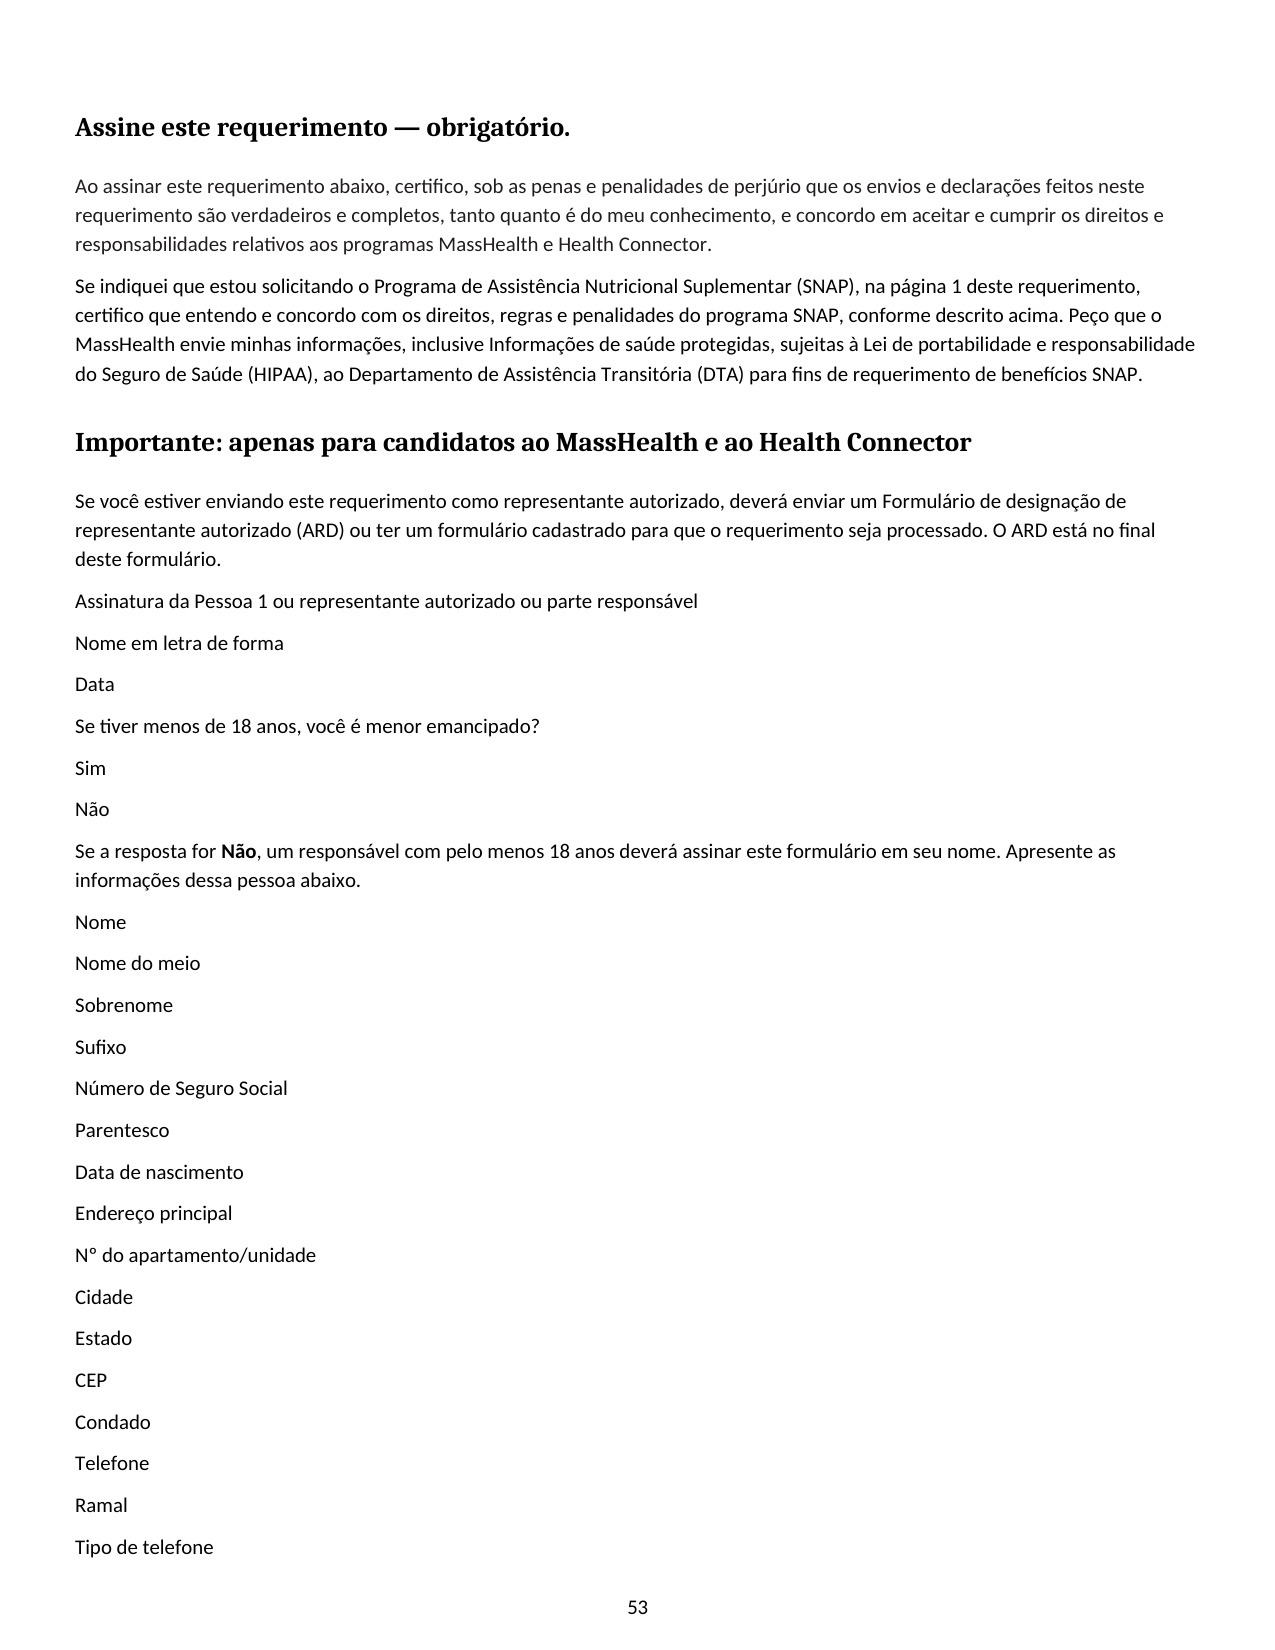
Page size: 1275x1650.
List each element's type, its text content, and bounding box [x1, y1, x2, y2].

text Nome do meio [75, 951, 1200, 976]
text Endereço principal [75, 1201, 1200, 1226]
text Condado [75, 1409, 1200, 1434]
text Sim [75, 755, 1200, 780]
text Se você estiver enviando este requerimento como representante autorizado, deverá enviar um Formulário de designação de representante autorizado (ARD) ou ter um formulário cadastrado para que o requerimento seja processado. O ARD está no final deste formulário. [75, 488, 1200, 572]
text Parentesco [75, 1117, 1200, 1143]
text Data [75, 671, 1200, 697]
text Data de nascimento [75, 1159, 1200, 1184]
text Assinatura da Pessoa 1 ou representante autorizado ou parte responsável [75, 588, 1200, 613]
text Nome em letra de forma [75, 630, 1200, 655]
text Cidade [75, 1284, 1200, 1309]
text Tipo de telefone [75, 1534, 1200, 1559]
text Nº do apartamento/unidade [75, 1242, 1200, 1268]
text Se tiver menos de 18 anos, você é menor emancipado? [75, 713, 1200, 738]
text Ramal [75, 1492, 1200, 1518]
text Estado [75, 1326, 1200, 1351]
text Se indiquei que estou solicitando o Programa de Assistência Nutricional Suplementar (SNAP), na página 1 deste requerimento, certifico que entendo e concordo com os direitos, regras e penalidades do programa SNAP, conforme descrito acima. Peço que o MassHealth envie minhas informações, inclusive Informações de saúde protegidas, sujeitas à Lei de portabilidade e responsabilidade do Seguro de Saúde (HIPAA), ao Departamento de Assistência Transitória (DTA) para fins de requerimento de benefícios SNAP. [75, 273, 1200, 386]
text Telefone [75, 1451, 1200, 1476]
subtitle Importante: apenas para candidatos ao MassHealth e ao Health Connector [75, 427, 1200, 458]
text CEP [75, 1367, 1200, 1393]
subtitle Assine este requerimento — obrigatório. [75, 112, 1200, 144]
text Se a resposta for Não, um responsável com pelo menos 18 anos deverá assinar este formulário em seu nome. Apresente as informações dessa pessoa abaixo. [75, 838, 1200, 893]
text Ao assinar este requerimento abaixo, certifico, sob as penas e penalidades de perjúrio que os envios e declarações feitos neste requerimento são verdadeiros e completos, tanto quanto é do meu conhecimento, e concordo em aceitar e cumprir os direitos e responsabilidades relativos aos programas MassHealth e Health Connector. [75, 173, 1200, 257]
text Número de Seguro Social [75, 1076, 1200, 1101]
text Sobrenome [75, 992, 1200, 1018]
text Sufixo [75, 1034, 1200, 1059]
text Nome [75, 909, 1200, 934]
text Não [75, 796, 1200, 822]
